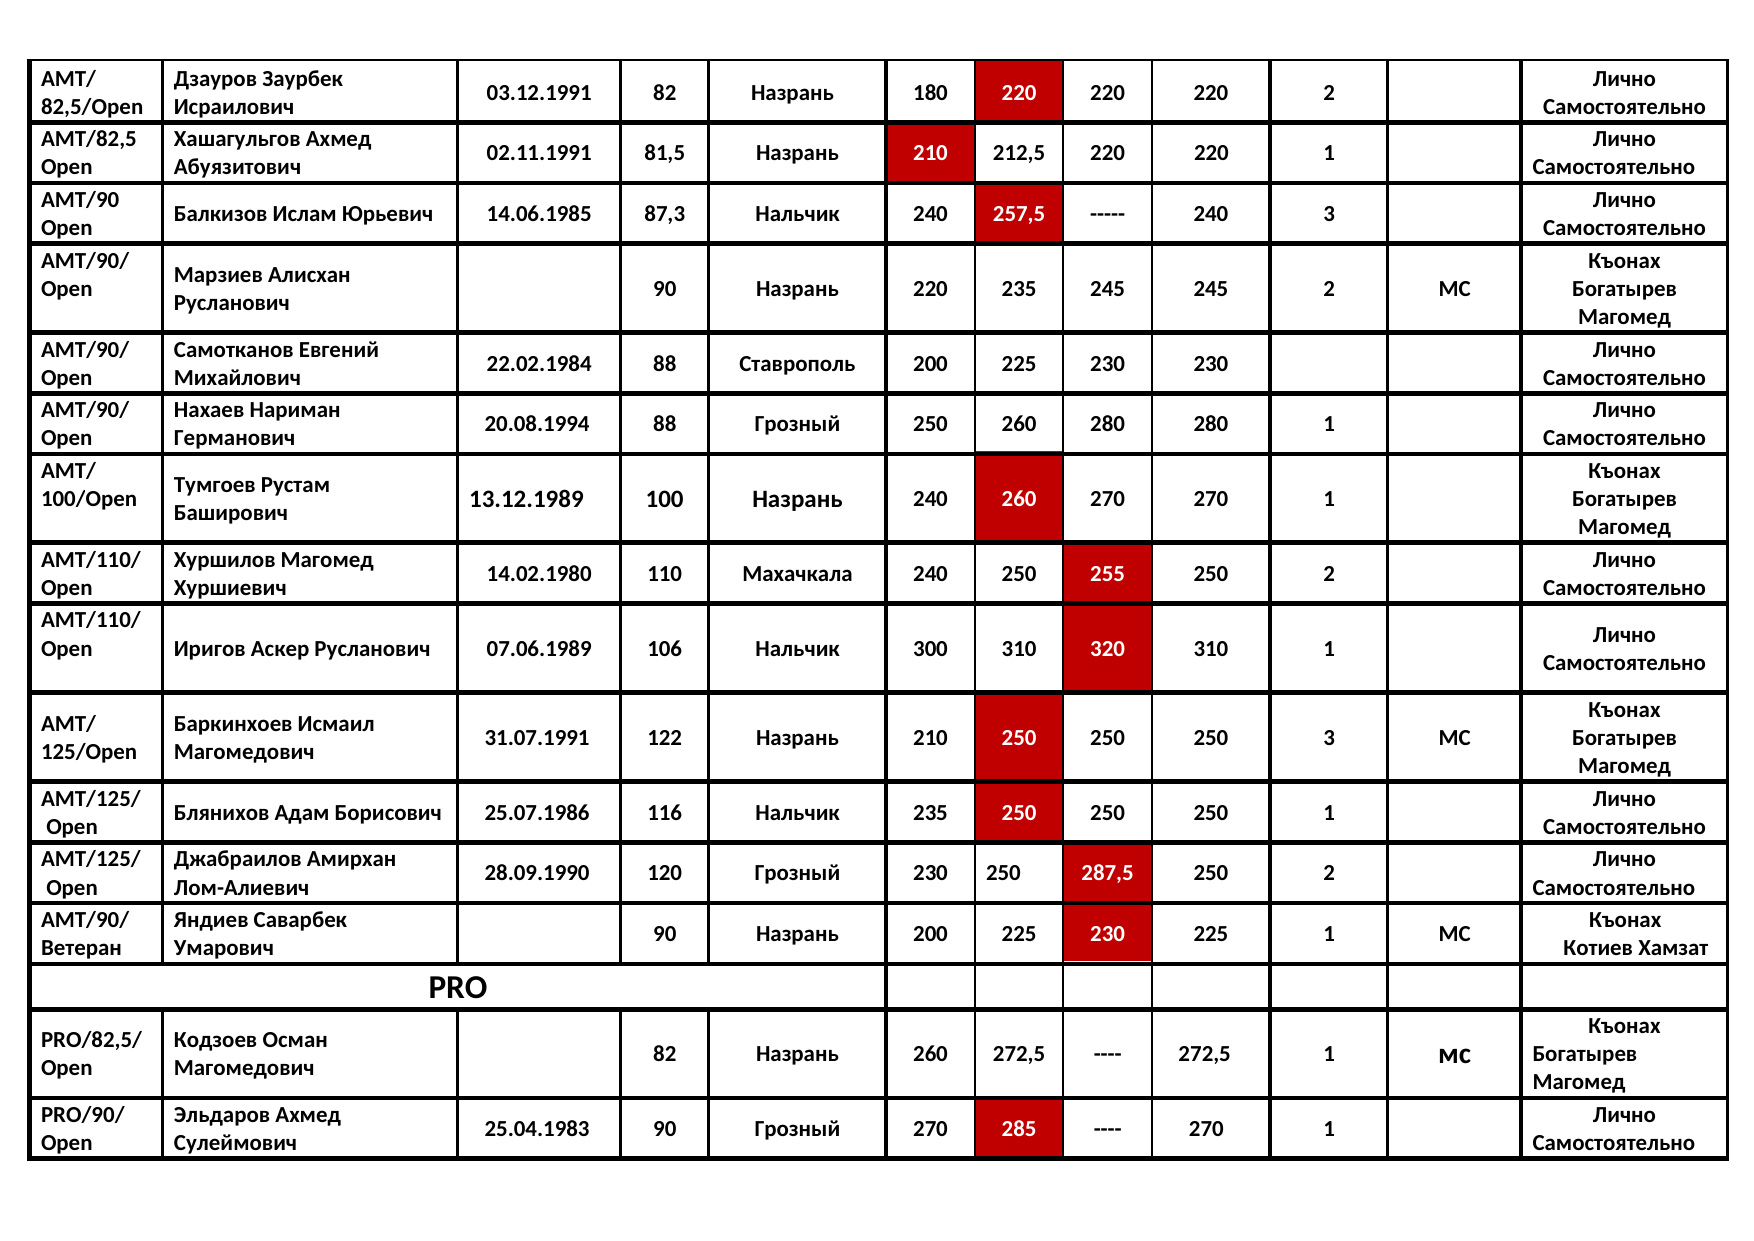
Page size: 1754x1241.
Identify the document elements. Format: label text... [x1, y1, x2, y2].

table_cell Марзиев Алисхан Русланович [164, 246, 456, 330]
table_cell 250 [1153, 845, 1268, 901]
table_cell 2 [1272, 246, 1386, 330]
table_cell Назрань [710, 695, 884, 779]
table_cell 25.07.1986 [459, 784, 619, 840]
table_cell [459, 1012, 619, 1096]
table_cell Балкизов Ислам Юрьевич [164, 185, 456, 241]
table_cell 255 [1064, 545, 1151, 601]
table_cell 270 [1064, 456, 1151, 540]
table_cell Хашагульгов Ахмед Абуязитович [164, 125, 456, 181]
table_cell 220 [1064, 61, 1151, 120]
table_cell 200 [888, 905, 974, 961]
table_cell Къонах Богатырев Магомед [1523, 456, 1726, 540]
table_cell 28.09.1990 [459, 845, 619, 901]
table_cell [1389, 185, 1519, 241]
table_cell Махачкала [710, 545, 884, 601]
table_cell Грозный [710, 1100, 884, 1156]
table_cell 240 [1153, 185, 1268, 241]
table_cell Самотканов Евгений Михайлович [164, 335, 456, 391]
table_cell АМТ/125/ Open [32, 845, 161, 901]
table_cell Лично Самостоятельно [1523, 1100, 1726, 1156]
table_cell AMТ/100/Open [32, 456, 161, 540]
table_cell ---- [1064, 1012, 1151, 1096]
table_cell Назрань [710, 61, 884, 120]
table_cell Лично Самостоятельно [1523, 545, 1726, 601]
table_cell 280 [1153, 396, 1268, 451]
table_cell 250 [1153, 545, 1268, 601]
table_cell Къонах Богатырев Магомед [1523, 1012, 1726, 1096]
table_cell 260 [976, 456, 1062, 540]
table_cell 230 [888, 845, 974, 901]
table_cell Назрань [710, 246, 884, 330]
table_cell Хуршилов Магомед Хуршиевич [164, 545, 456, 601]
table_cell 31.07.1991 [459, 695, 619, 779]
table_cell 106 [622, 606, 707, 690]
table_cell [1389, 456, 1519, 540]
table_cell 20.08.1994 [459, 396, 619, 451]
table_cell Яндиев Саварбек Умарович [164, 905, 456, 961]
table_cell [1389, 1100, 1519, 1156]
table_cell Назрань [710, 1012, 884, 1096]
table_cell 1 [1272, 1012, 1386, 1096]
table_cell Лично Самостоятельно [1523, 125, 1726, 181]
table_cell 235 [888, 784, 974, 840]
table_cell 250 [1153, 695, 1268, 779]
table_cell 220 [1064, 125, 1151, 181]
table_cell 260 [888, 1012, 974, 1096]
table_cell [1389, 61, 1519, 120]
table_cell АМТ/110/ Open [32, 545, 161, 601]
table_cell 14.06.1985 [459, 185, 619, 241]
table_cell 25.04.1983 [459, 1100, 619, 1156]
table_cell AMT/90/ Оpen [32, 335, 161, 391]
table_cell 310 [976, 606, 1062, 690]
table_cell 230 [1064, 905, 1151, 961]
table_cell PRO/90/ Open [32, 1100, 161, 1156]
table_cell 1 [1272, 1100, 1386, 1156]
table_cell Назрань [710, 456, 884, 540]
table_cell 88 [622, 396, 707, 451]
table_cell 3 [1272, 695, 1386, 779]
table_cell 14.02.1980 [459, 545, 619, 601]
table_cell [976, 966, 1062, 1007]
table_cell 1 [1272, 456, 1386, 540]
table_cell 270 [888, 1100, 974, 1156]
table_cell 225 [976, 335, 1062, 391]
table_cell [459, 905, 619, 961]
table_cell 250 [1153, 784, 1268, 840]
table_cell 240 [888, 185, 974, 241]
table_cell 280 [1064, 396, 1151, 451]
table_cell 90 [622, 905, 707, 961]
table_cell 270 [1153, 456, 1268, 540]
table_cell PRO [32, 966, 884, 1007]
table_cell АМТ/90/ Open [32, 246, 161, 330]
table_cell Джабраилов Амирхан Лом-Алиевич [164, 845, 456, 901]
table_cell Назрань [710, 125, 884, 181]
table_cell Нахаев Нариман Германович [164, 396, 456, 451]
table_cell 230 [1153, 335, 1268, 391]
table_cell Дзауров Заурбек Исраилович [164, 61, 456, 120]
table_cell [1389, 335, 1519, 391]
table_cell 200 [888, 335, 974, 391]
table_cell [1272, 335, 1386, 391]
table_cell AMT/90/ Оpen [32, 396, 161, 451]
table_cell Баркинхоев Исмаил Магомедович [164, 695, 456, 779]
table_cell Лично Самостоятельно [1523, 396, 1726, 451]
table_cell Къонах Богатырев Магомед [1523, 246, 1726, 330]
table_cell 270 [1153, 1100, 1268, 1156]
table_cell 272,5 [976, 1012, 1062, 1096]
table_cell 272,5 [1153, 1012, 1268, 1096]
table_cell 300 [888, 606, 974, 690]
table_cell 225 [976, 905, 1062, 961]
table_cell АМТ/125/ Open [32, 784, 161, 840]
table_cell [1064, 966, 1151, 1007]
table_cell 240 [888, 456, 974, 540]
table_cell 245 [1153, 246, 1268, 330]
table_cell Къонах Богатырев Магомед [1523, 695, 1726, 779]
table_cell [1389, 966, 1519, 1007]
table_cell 225 [1153, 905, 1268, 961]
table_cell Лично Самостоятельно [1523, 185, 1726, 241]
table_cell Ставрополь [710, 335, 884, 391]
table_cell 285 [976, 1100, 1062, 1156]
table_cell АМТ/110/ Open [32, 606, 161, 690]
table_cell 90 [622, 246, 707, 330]
table_cell 250 [1064, 784, 1151, 840]
table_cell 250 [888, 396, 974, 451]
table_cell 310 [1153, 606, 1268, 690]
table_cell Грозный [710, 396, 884, 451]
table_cell 122 [622, 695, 707, 779]
table_cell Грозный [710, 845, 884, 901]
table_cell 87,3 [622, 185, 707, 241]
table_cell 240 [888, 545, 974, 601]
table_cell 220 [976, 61, 1062, 120]
table_cell 235 [976, 246, 1062, 330]
table_cell Тумгоев Рустам Баширович [164, 456, 456, 540]
table_cell [1272, 966, 1386, 1007]
table_cell Кодзоев Осман Магомедович [164, 1012, 456, 1096]
table_cell 250 [976, 845, 1062, 901]
table_cell 220 [888, 246, 974, 330]
table_cell 257,5 [976, 185, 1062, 241]
table_cell 320 [1064, 606, 1151, 690]
table_cell 260 [976, 396, 1062, 451]
table_cell ----- [1064, 185, 1151, 241]
table_cell 1 [1272, 125, 1386, 181]
table_cell 81,5 [622, 125, 707, 181]
table_cell АМТ/125/Open [32, 695, 161, 779]
table_cell мс [1389, 1012, 1519, 1096]
table_cell 2 [1272, 61, 1386, 120]
table_cell 250 [976, 545, 1062, 601]
table_cell 250 [976, 784, 1062, 840]
table_cell 82 [622, 61, 707, 120]
table_cell 100 [622, 456, 707, 540]
table_cell 82 [622, 1012, 707, 1096]
table_cell Нальчик [710, 185, 884, 241]
table_cell [1389, 606, 1519, 690]
table_cell 212,5 [976, 125, 1062, 181]
table_cell 110 [622, 545, 707, 601]
table_cell АМТ/82,5/Open [32, 61, 161, 120]
table_cell 90 [622, 1100, 707, 1156]
table_cell Эльдаров Ахмед Сулеймович [164, 1100, 456, 1156]
table_cell 1 [1272, 606, 1386, 690]
table_cell МС [1389, 246, 1519, 330]
table_cell [1389, 545, 1519, 601]
table_cell 1 [1272, 396, 1386, 451]
table_cell АМТ/82,5 Open [32, 125, 161, 181]
table_cell [1153, 966, 1268, 1007]
table_cell PRO/82,5/ Open [32, 1012, 161, 1096]
table_cell 02.11.1991 [459, 125, 619, 181]
table_cell Лично Самостоятельно [1523, 845, 1726, 901]
table_cell 220 [1153, 125, 1268, 181]
table_cell 07.06.1989 [459, 606, 619, 690]
table_cell 230 [1064, 335, 1151, 391]
table_cell Лично Самостоятельно [1523, 335, 1726, 391]
table_cell Лично Самостоятельно [1523, 61, 1726, 120]
table_cell 13.12.1989 [459, 456, 619, 540]
table_cell [888, 966, 974, 1007]
table_cell 210 [888, 695, 974, 779]
table_cell 88 [622, 335, 707, 391]
table_cell МС [1389, 695, 1519, 779]
table_cell 245 [1064, 246, 1151, 330]
table_cell Къонах Котиев Хамзат [1523, 905, 1726, 961]
table_cell 250 [976, 695, 1062, 779]
table_cell Лично Самостоятельно [1523, 784, 1726, 840]
table_cell Лично Самостоятельно [1523, 606, 1726, 690]
table_cell ---- [1064, 1100, 1151, 1156]
table_cell Иригов Аскер Русланович [164, 606, 456, 690]
table_cell 03.12.1991 [459, 61, 619, 120]
table_cell Нальчик [710, 784, 884, 840]
table_cell 2 [1272, 545, 1386, 601]
table_cell 287,5 [1064, 845, 1151, 901]
table_cell АМТ/90/ Ветеран [32, 905, 161, 961]
table_cell [1389, 845, 1519, 901]
table_cell Блянихов Адам Борисович [164, 784, 456, 840]
table_cell [1389, 396, 1519, 451]
table_cell 2 [1272, 845, 1386, 901]
table_cell Назрань [710, 905, 884, 961]
table_cell [1389, 125, 1519, 181]
table_cell АМТ/90 Open [32, 185, 161, 241]
table_cell Нальчик [710, 606, 884, 690]
table_cell [1389, 784, 1519, 840]
table_cell 180 [888, 61, 974, 120]
table_cell 120 [622, 845, 707, 901]
table_cell 1 [1272, 784, 1386, 840]
table_cell 1 [1272, 905, 1386, 961]
table_cell [1523, 966, 1726, 1007]
table_cell [459, 246, 619, 330]
table_cell МС [1389, 905, 1519, 961]
table_cell 22.02.1984 [459, 335, 619, 391]
table_cell 116 [622, 784, 707, 840]
table_cell 220 [1153, 61, 1268, 120]
table_cell 210 [888, 125, 974, 181]
table_cell 250 [1064, 695, 1151, 779]
table_cell 3 [1272, 185, 1386, 241]
